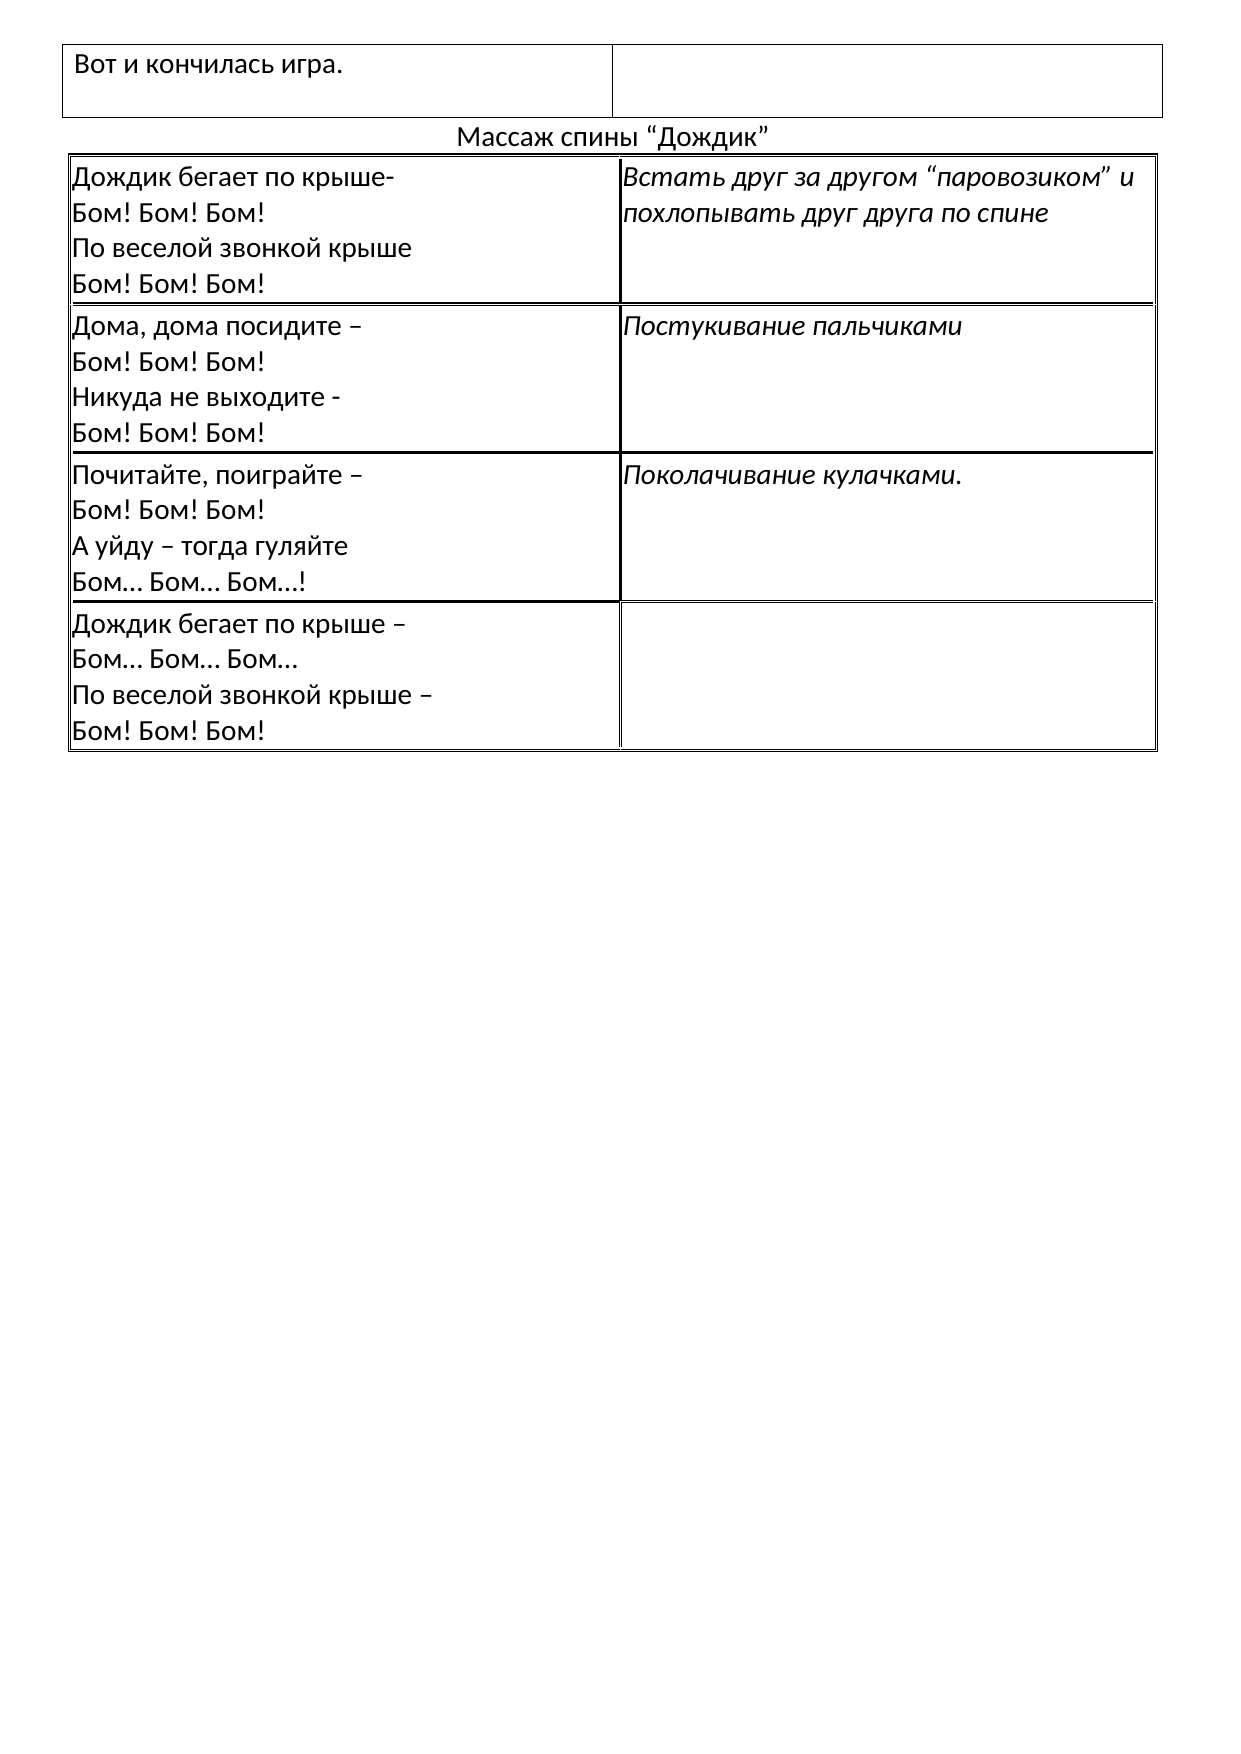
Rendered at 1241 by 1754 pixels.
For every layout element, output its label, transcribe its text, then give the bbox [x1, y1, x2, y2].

table_cell Постукивание пальчиками [622, 302, 1155, 451]
table_cell [620, 600, 1155, 749]
table_cell Дома, дома посидите – Бом! Бом! Бом! Никуда не выходите - Бом! Бом! Бом! [71, 302, 619, 451]
table_cell Почитайте, поиграйте – Бом! Бом! Бом! А уйду – тогда гуляйте Бом… Бом… Бом…! [71, 451, 619, 600]
table_header Встать друг за другом “паровозиком” и похлопывать друг друга по спине [620, 157, 1155, 302]
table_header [63, 45, 612, 117]
table_cell Поколачивание кулачками. [622, 451, 1155, 600]
text Массаж спины “Дождик” [74, 118, 1152, 153]
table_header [613, 45, 1162, 117]
table_header Дождик бегает по крыше- Бом! Бом! Бом! По веселой звонкой крыше Бом! Бом! Бом! [71, 155, 620, 302]
table_cell Дождик бегает по крыше – Бом… Бом… Бом… По веселой звонкой крыше – Бом! Бом! Бом! [71, 600, 620, 749]
